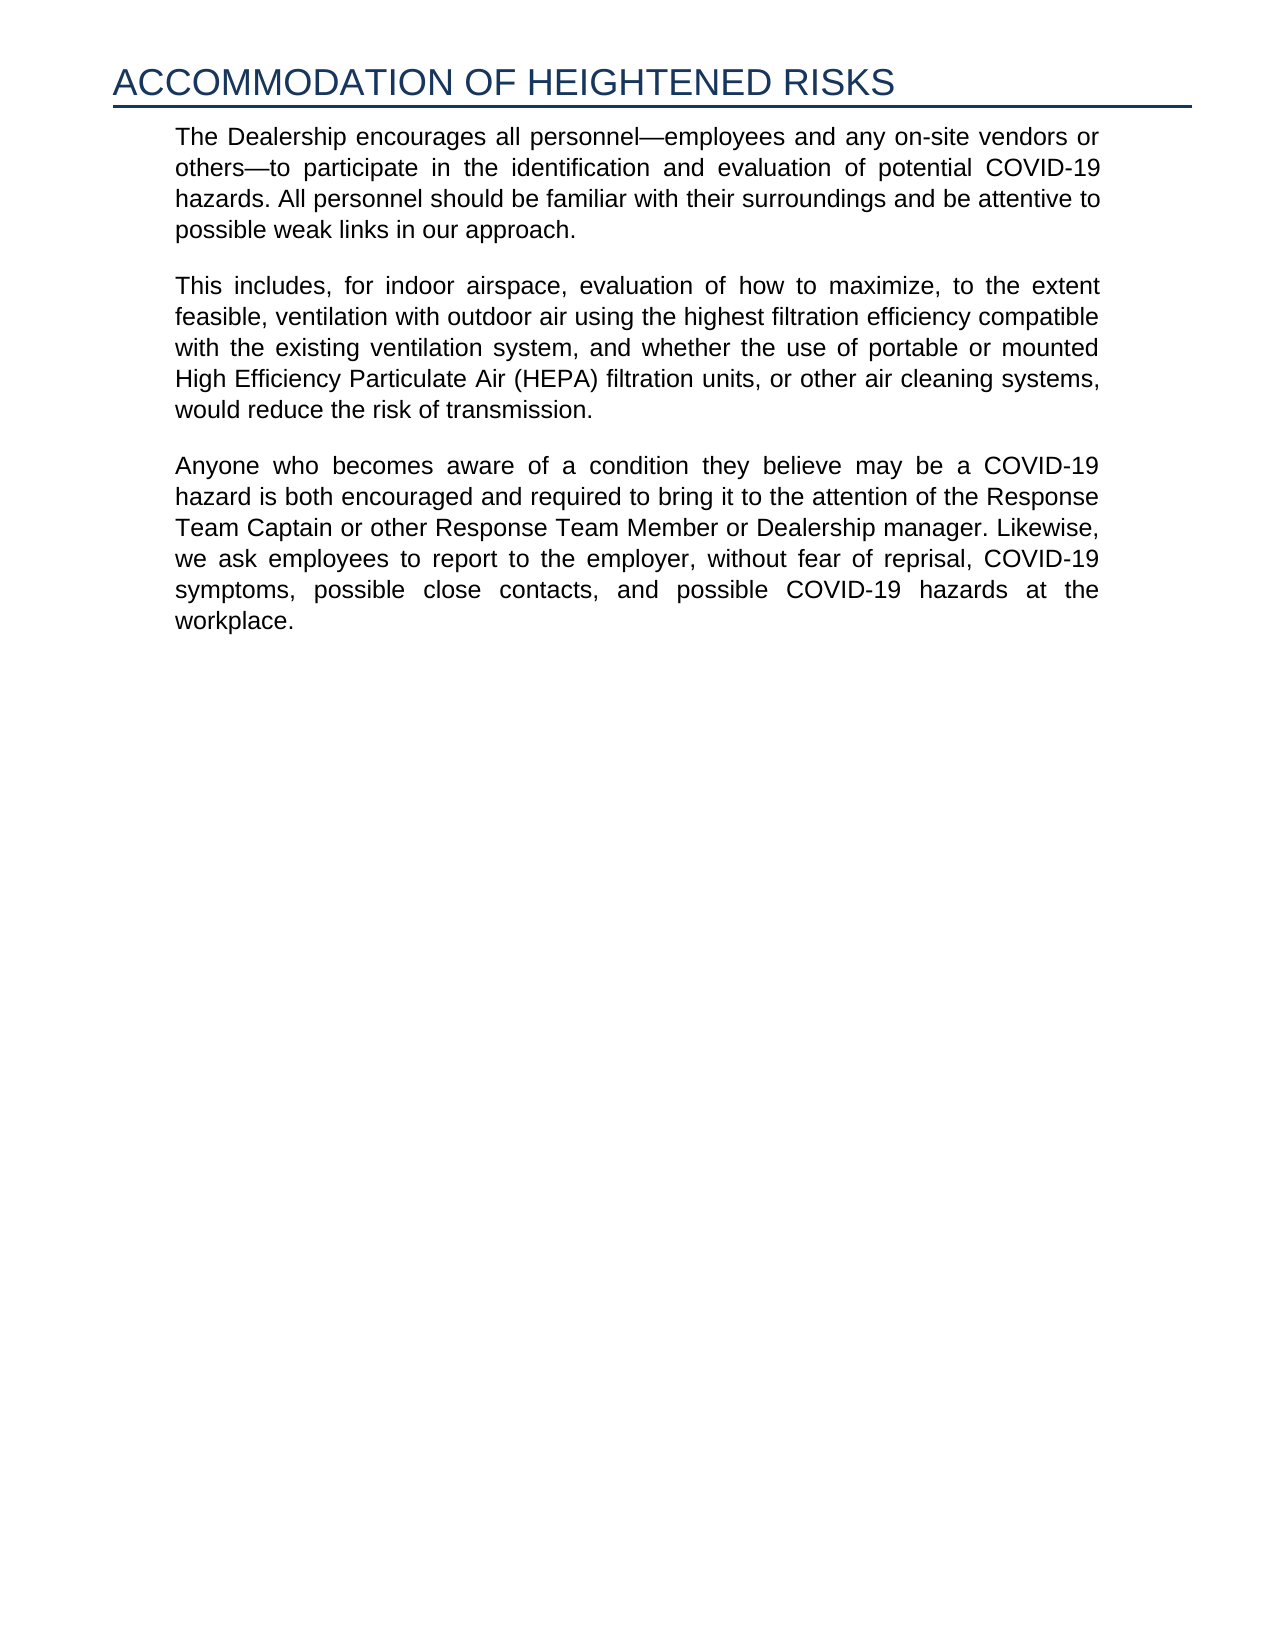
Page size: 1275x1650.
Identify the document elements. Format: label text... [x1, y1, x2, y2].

text The Dealership encourages all personnel—employees and any on-site vendors or others—to participate in the identification and evaluation of potential COVID-19 hazards. All personnel should be familiar with their surroundings and be attentive to possible weak links in our approach. [175, 122, 1101, 244]
text Anyone who becomes aware of a condition they believe may be a COVID-19 hazard is both encouraged and required to bring it to the attention of the Response Team Captain or other Response Team Member or Dealership manager. Likewise, we ask employees to report to the employer, without fear of reprisal, COVID-19 symptoms, possible close contacts, and possible COVID-19 hazards at the workplace. [175, 451, 1101, 635]
text This includes, for indoor airspace, evaluation of how to maximize, to the extent feasible, ventilation with outdoor air using the highest filtration efficiency compatible with the existing ventilation system, and whether the use of portable or mounted High Efficiency Particulate Air (HEPA) filtration units, or other air cleaning systems, would reduce the risk of transmission. [175, 271, 1101, 424]
